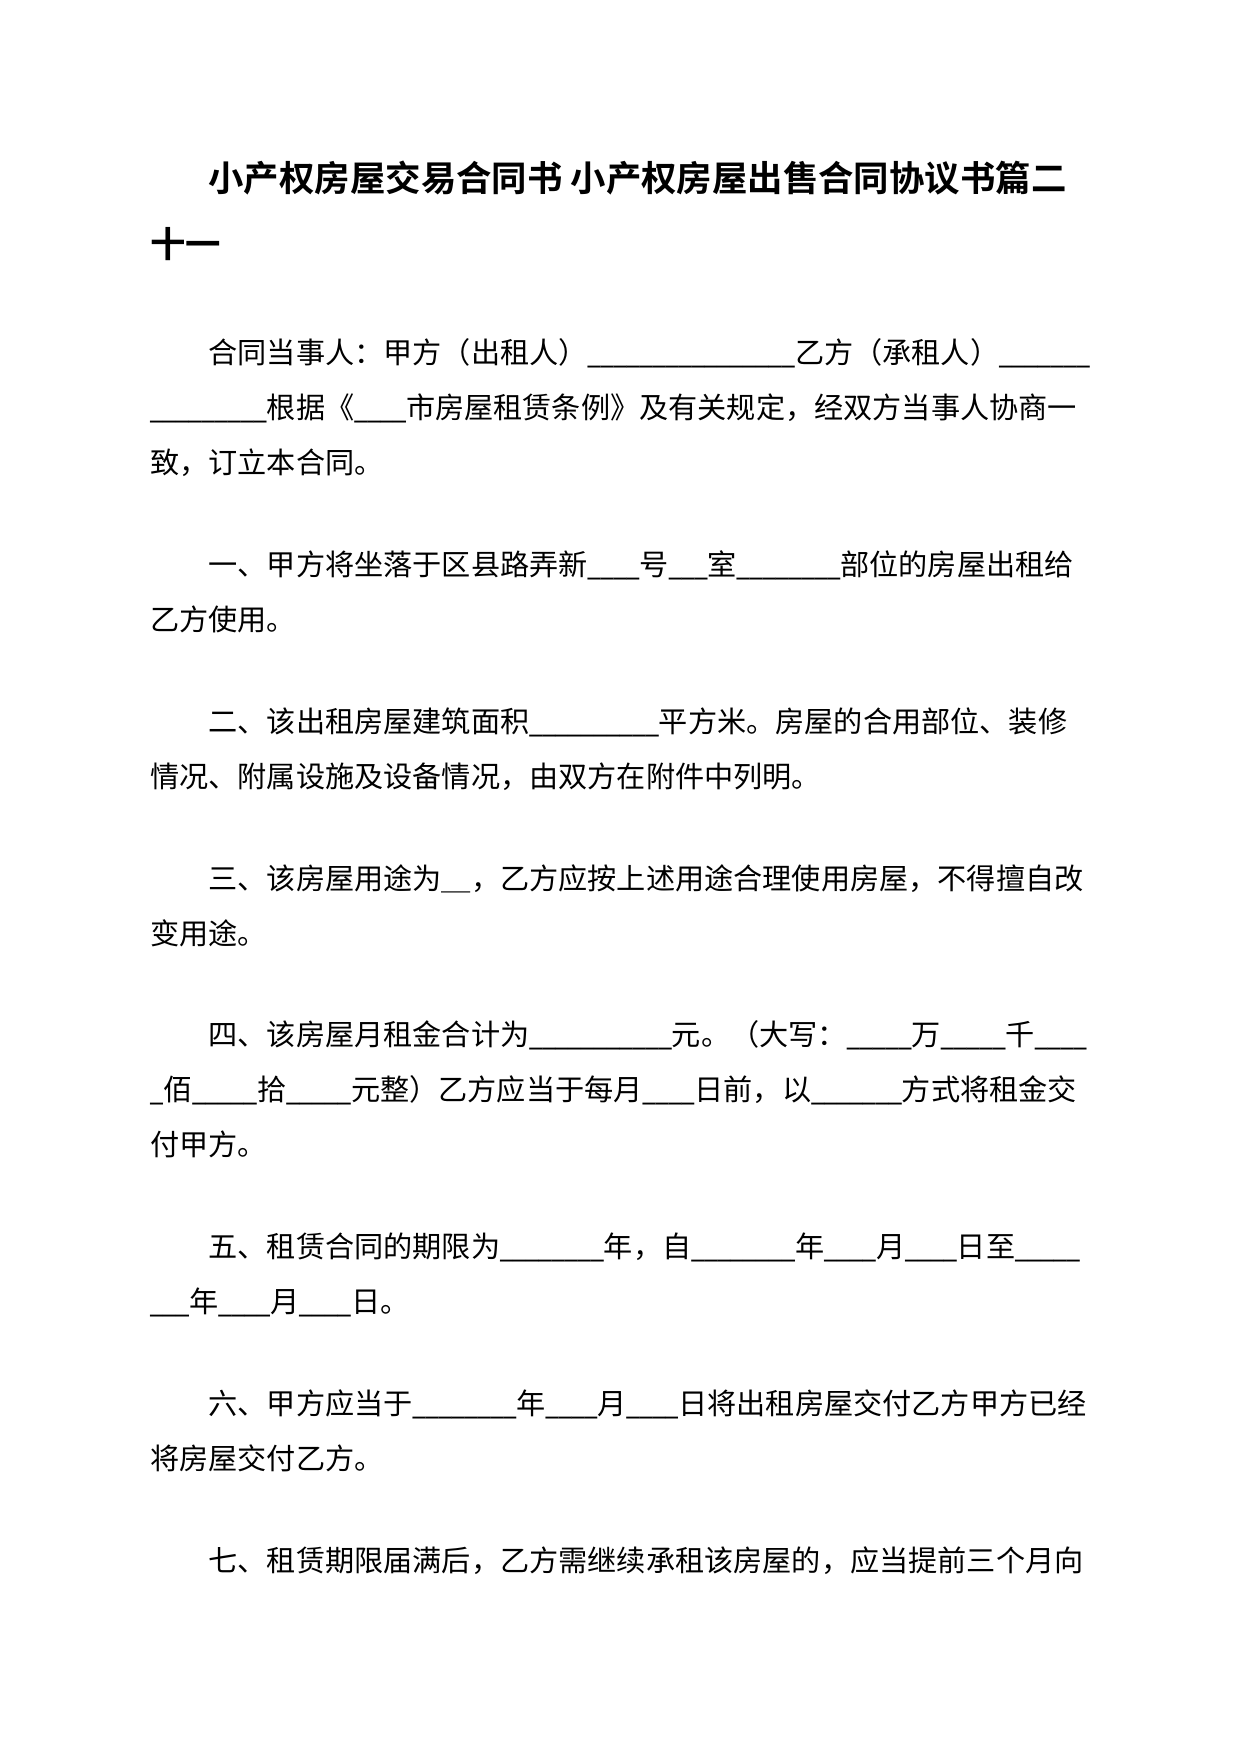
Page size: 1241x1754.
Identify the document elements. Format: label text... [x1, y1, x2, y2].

text 小产权房屋交易合同书 小产权房屋出售合同协议书篇二十一 [150, 150, 1090, 268]
text 四、该房屋月租金合计为___________元。（大写：_____万_____千_____佰_____拾_____元整）乙方应当于每月____日前，以_______方式将租金交付甲方。 [150, 1012, 1090, 1164]
text 五、租赁合同的期限为________年，自________年____月____日至________年____月____日。 [150, 1224, 1090, 1321]
text 二、该出租房屋建筑面积__________平方米。房屋的合用部位、装修情况、附属设施及设备情况，由双方在附件中列明。 [150, 698, 1090, 796]
text 合同当事人：甲方（出租人）________________乙方（承租人）________________根据《____市房屋租赁条例》及有关规定，经双方当事人协商一致，订立本合同。 [150, 330, 1090, 482]
text 六、甲方应当于________年____月____日将出租房屋交付乙方甲方已经将房屋交付乙方。 [150, 1381, 1090, 1478]
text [150, 1537, 1090, 1580]
text 一、甲方将坐落于区县路弄新____号___室________部位的房屋出租给乙方使用。 [150, 542, 1090, 639]
text 三、该房屋用途为＿，乙方应按上述用途合理使用房屋，不得擅自改变用途。 [150, 855, 1090, 952]
